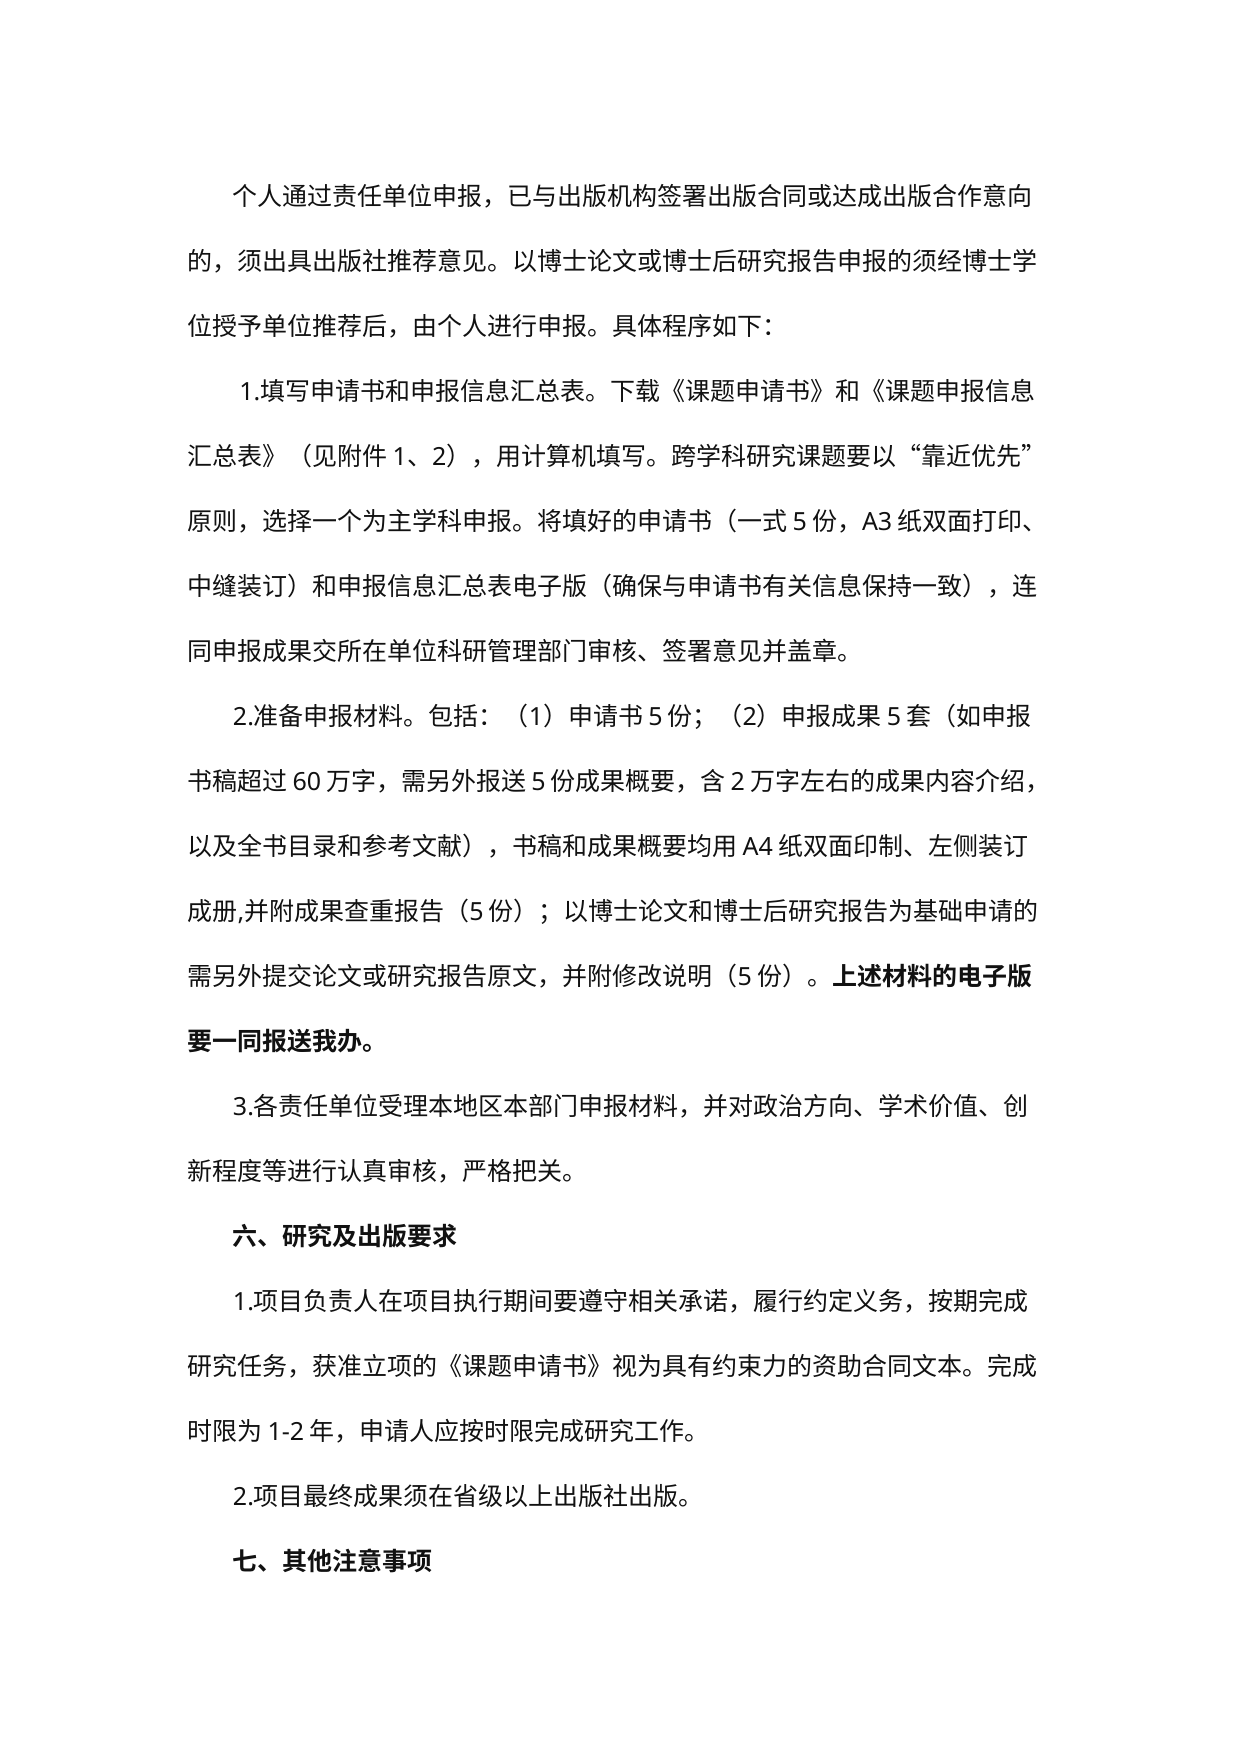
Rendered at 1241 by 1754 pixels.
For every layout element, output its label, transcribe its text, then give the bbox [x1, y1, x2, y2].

text 1.填写申请书和申报信息汇总表。下载《课题申请书》和《课题申报信息汇总表》（见附件1、2），用计算机填写。跨学科研究课题要以“靠近优先”原则，选择一个为主学科申报。将填好的申请书（一式5份，A3纸双面打印、中缝装订）和申报信息汇总表电子版（确保与申请书有关信息保持一致），连同申报成果交所在单位科研管理部门审核、签署意见并盖章。 [187, 357, 1053, 682]
text 2.项目最终成果须在省级以上出版社出版。 [187, 1462, 1053, 1527]
text 2.准备申报材料。包括：（1）申请书5份；（2）申报成果5套（如申报书稿超过60万字，需另外报送5份成果概要，含2万字左右的成果内容介绍，以及全书目录和参考文献），书稿和成果概要均用A4纸双面印制、左侧装订成册,并附成果查重报告（5份）；以博士论文和博士后研究报告为基础申请的需另外提交论文或研究报告原文，并附修改说明（5份）。上述材料的电子版要一同报送我办。 [187, 682, 1053, 1072]
text 七、其他注意事项 [187, 1527, 1053, 1592]
text 六、研究及出版要求 [187, 1202, 1053, 1267]
text 个人通过责任单位申报，已与出版机构签署出版合同或达成出版合作意向的，须出具出版社推荐意见。以博士论文或博士后研究报告申报的须经博士学位授予单位推荐后，由个人进行申报。具体程序如下： [187, 162, 1053, 357]
text 3.各责任单位受理本地区本部门申报材料，并对政治方向、学术价值、创新程度等进行认真审核，严格把关。 [187, 1072, 1053, 1202]
text 1.项目负责人在项目执行期间要遵守相关承诺，履行约定义务，按期完成研究任务，获准立项的《课题申请书》视为具有约束力的资助合同文本。完成时限为1-2年，申请人应按时限完成研究工作。 [187, 1267, 1053, 1462]
